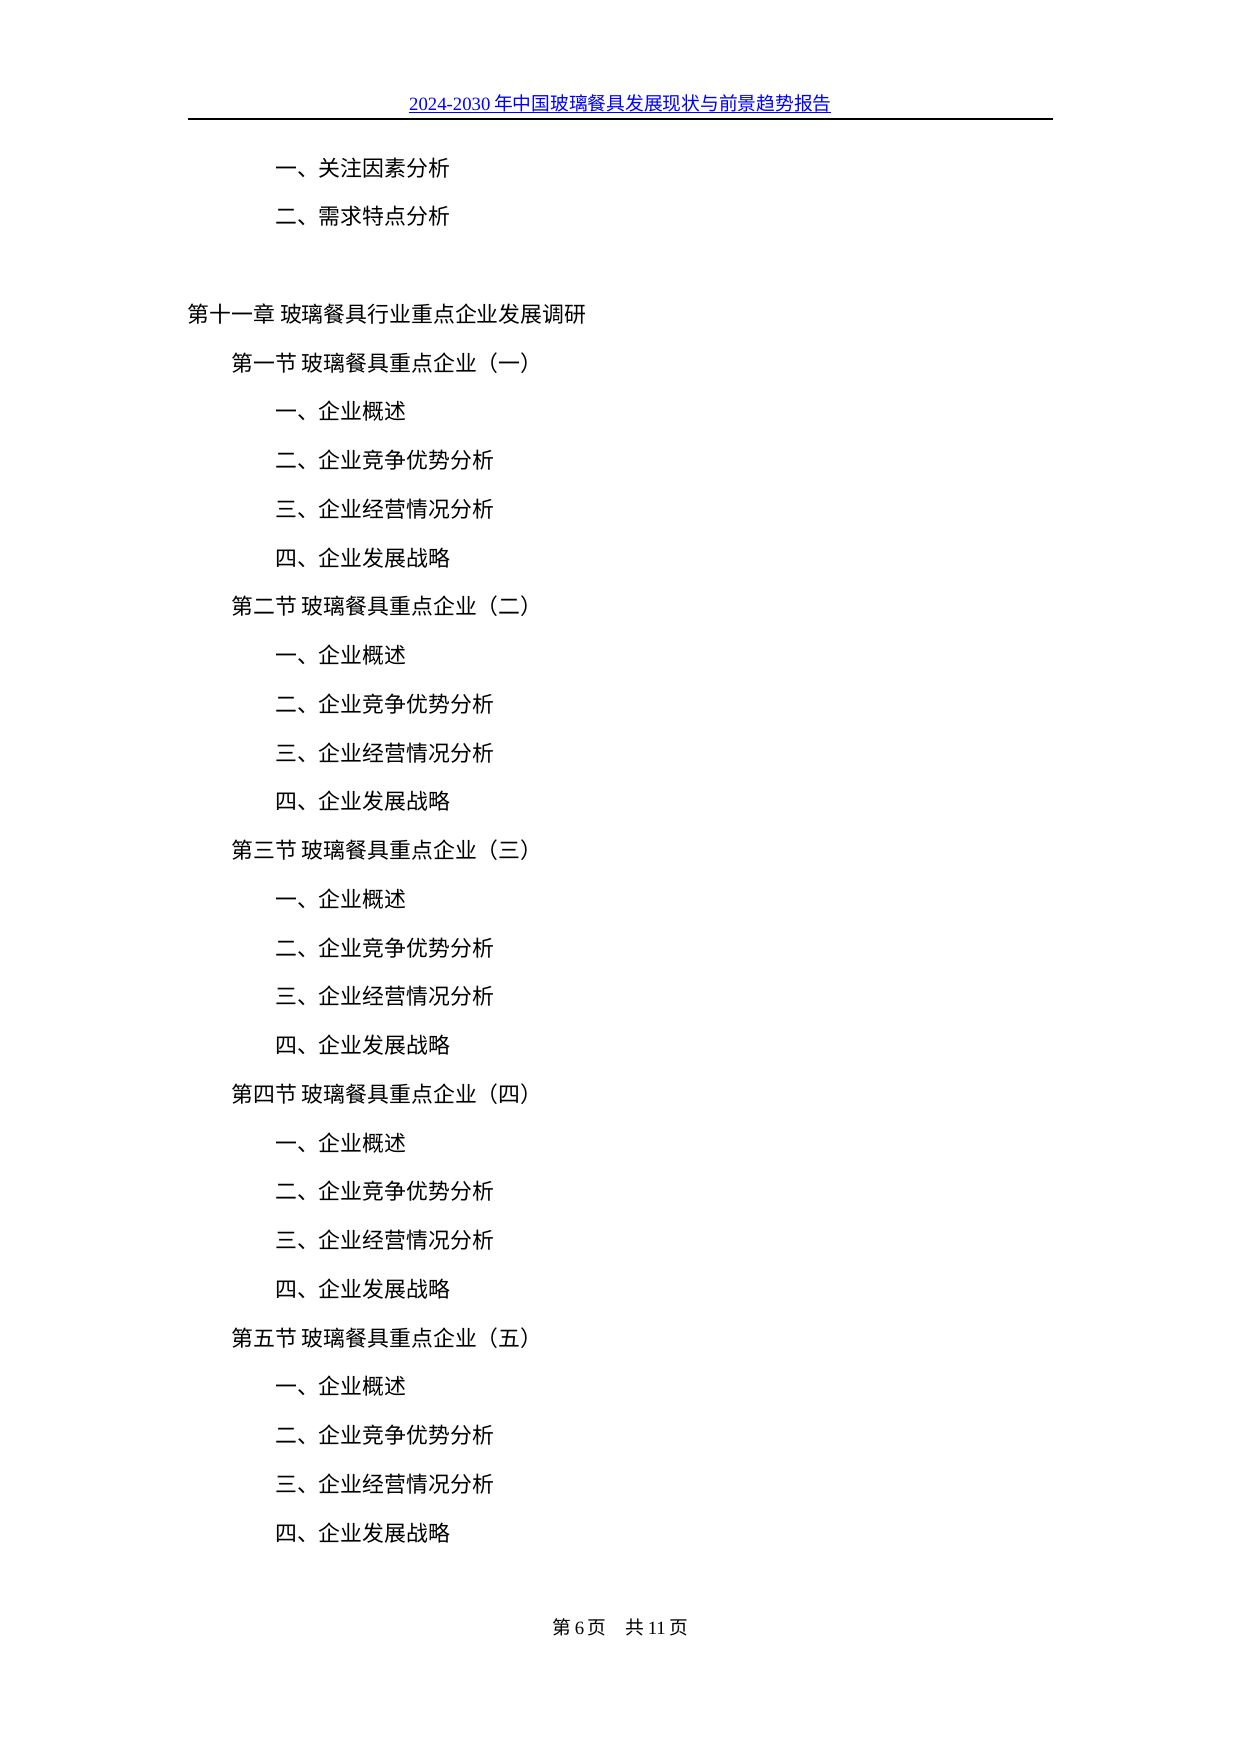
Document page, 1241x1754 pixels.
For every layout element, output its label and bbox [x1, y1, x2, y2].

text [187, 150, 1053, 1548]
